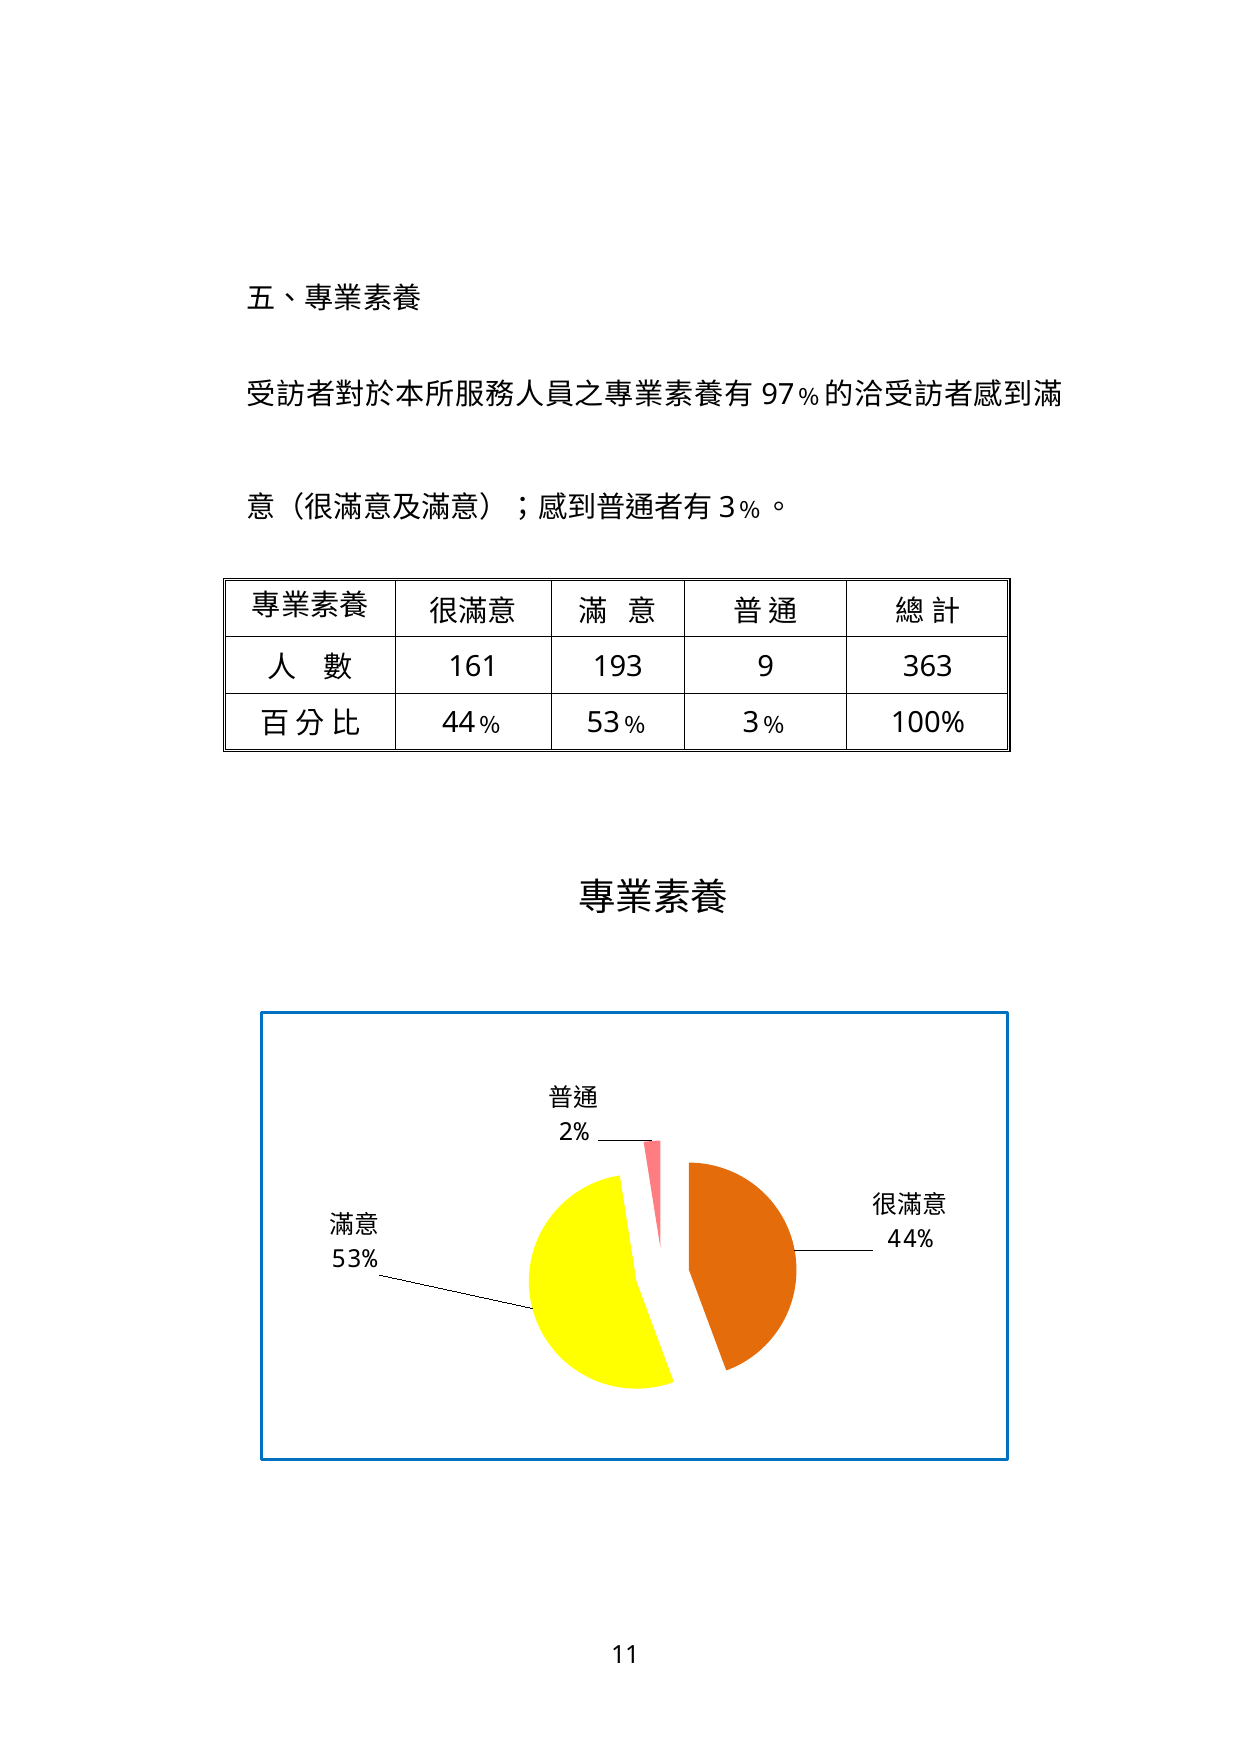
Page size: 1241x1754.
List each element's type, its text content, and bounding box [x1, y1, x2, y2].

table_cell 53﹪ [552, 694, 684, 749]
table_cell 百 分 比 [226, 694, 395, 749]
text 五、專業素養 [246, 258, 1063, 333]
table_header 很滿意 [396, 581, 551, 636]
table_header 普 通 [685, 581, 846, 636]
table_header 專業素養 [226, 581, 395, 636]
table_cell 161 [396, 637, 551, 692]
table_header 總 計 [847, 581, 1007, 636]
table_cell 44﹪ [396, 694, 551, 749]
table_header 滿 意 [552, 581, 684, 636]
table_cell 3﹪ [685, 694, 846, 749]
table_cell 193 [552, 637, 684, 692]
table_cell 363 [847, 637, 1007, 692]
table_cell 人 數 [226, 637, 395, 692]
table_cell 9 [685, 637, 846, 692]
text 受訪者對於本所服務人員之專業素養有97﹪的洽受訪者感到滿意（很滿意及滿意）；感到普通者有3﹪。 [246, 354, 1063, 542]
table_cell 100% [847, 694, 1007, 749]
